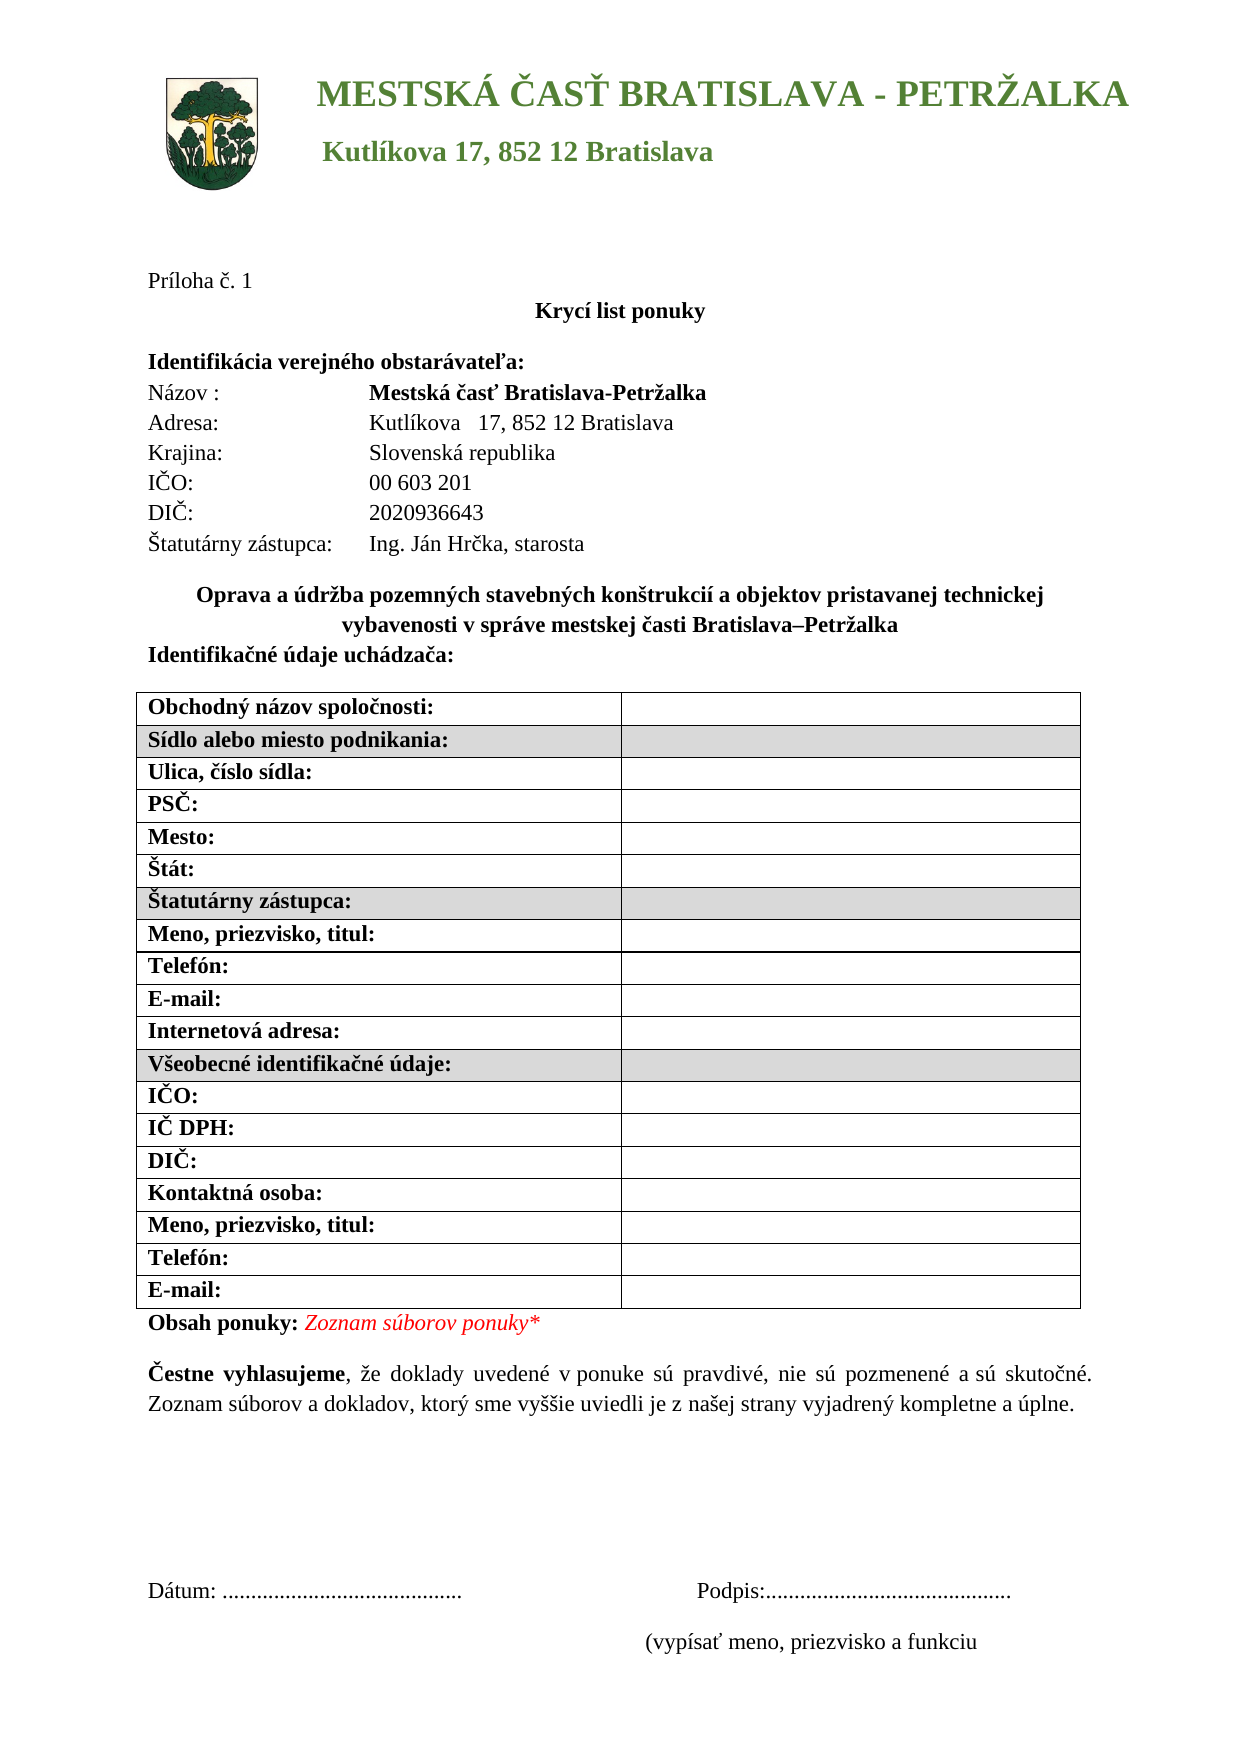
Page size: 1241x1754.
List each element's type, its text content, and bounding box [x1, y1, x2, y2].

table_cell [622, 888, 1080, 919]
text (vypísať meno, priezvisko a funkciu [148, 1628, 1093, 1654]
table_cell [622, 1050, 1080, 1081]
table_cell [622, 1244, 1080, 1275]
text Identifikácia verejného obstarávateľa: [148, 348, 1093, 375]
table_cell Telefón: [137, 953, 621, 984]
table_cell [622, 726, 1080, 757]
table_cell Ulica, číslo sídla: [137, 758, 621, 789]
table_cell IČ DPH: [137, 1114, 621, 1146]
text DIČ: 2020936643 [148, 499, 1093, 526]
text Obsah ponuky: Zoznam súborov ponuky* [148, 1309, 1093, 1335]
table_cell [622, 985, 1080, 1016]
table_cell Mesto: [137, 823, 621, 854]
text IČO: 00 603 201 [148, 469, 1093, 496]
table_cell Meno, priezvisko, titul: [137, 920, 621, 951]
table_cell Kontaktná osoba: [137, 1179, 621, 1211]
table_cell [622, 855, 1080, 887]
table_cell Všeobecné identifikačné údaje: [137, 1050, 621, 1081]
table_cell [622, 823, 1080, 854]
text Dátum: .......................................... Podpis:........................................... [148, 1577, 1093, 1603]
text Adresa: Kutlíkova 17, 852 12 Bratislava [148, 409, 1093, 435]
table_cell [622, 1114, 1080, 1146]
table_cell Štatutárny zástupca: [137, 888, 621, 919]
picture [164, 76, 259, 191]
text Názov : Mestská časť Bratislava-Petržalka [148, 379, 1093, 405]
table_cell DIČ: [137, 1147, 621, 1178]
table_cell Sídlo alebo miesto podnikania: [137, 726, 621, 757]
text Krajina: Slovenská republika [148, 439, 1093, 465]
text Identifikačné údaje uchádzača: [148, 641, 1093, 667]
text Štatutárny zástupca: Ing. Ján Hrčka, starosta [148, 530, 1093, 556]
table_cell [622, 920, 1080, 951]
table_cell PSČ: [137, 790, 621, 822]
table_cell E-mail: [137, 1276, 621, 1308]
table_cell Meno, priezvisko, titul: [137, 1212, 621, 1243]
table_cell IČO: [137, 1082, 621, 1113]
table_cell [622, 1147, 1080, 1178]
table_cell [622, 953, 1080, 984]
table_header [622, 693, 1080, 724]
table_cell Internetová adresa: [137, 1017, 621, 1048]
table_cell Štát: [137, 855, 621, 887]
table_cell [622, 1179, 1080, 1211]
table_cell E-mail: [137, 985, 621, 1016]
table_cell Telefón: [137, 1244, 621, 1275]
text Čestne vyhlasujeme, že doklady uvedené v ponuke sú pravdivé, nie sú pozmenené a sú skutočné. Zoznam súborov a dokladov, ktorý sme vyššie uviedli je z našej strany vyjadrený kompletne a úplne. [148, 1360, 1093, 1416]
table_cell [622, 758, 1080, 789]
table_cell [622, 1017, 1080, 1048]
table_cell [622, 1276, 1080, 1308]
table_header Obchodný názov spoločnosti: [137, 693, 621, 724]
table_cell [622, 1082, 1080, 1113]
table_cell [622, 790, 1080, 822]
list Oprava a údržba pozemných stavebných konštrukcií a objektov pristavanej technickej vybavenosti v správe mestskej časti Bratislava–Petržalka [148, 581, 1093, 637]
text Príloha č. 1 [148, 267, 1093, 293]
table_cell [622, 1212, 1080, 1243]
text Krycí list ponuky [148, 297, 1093, 324]
